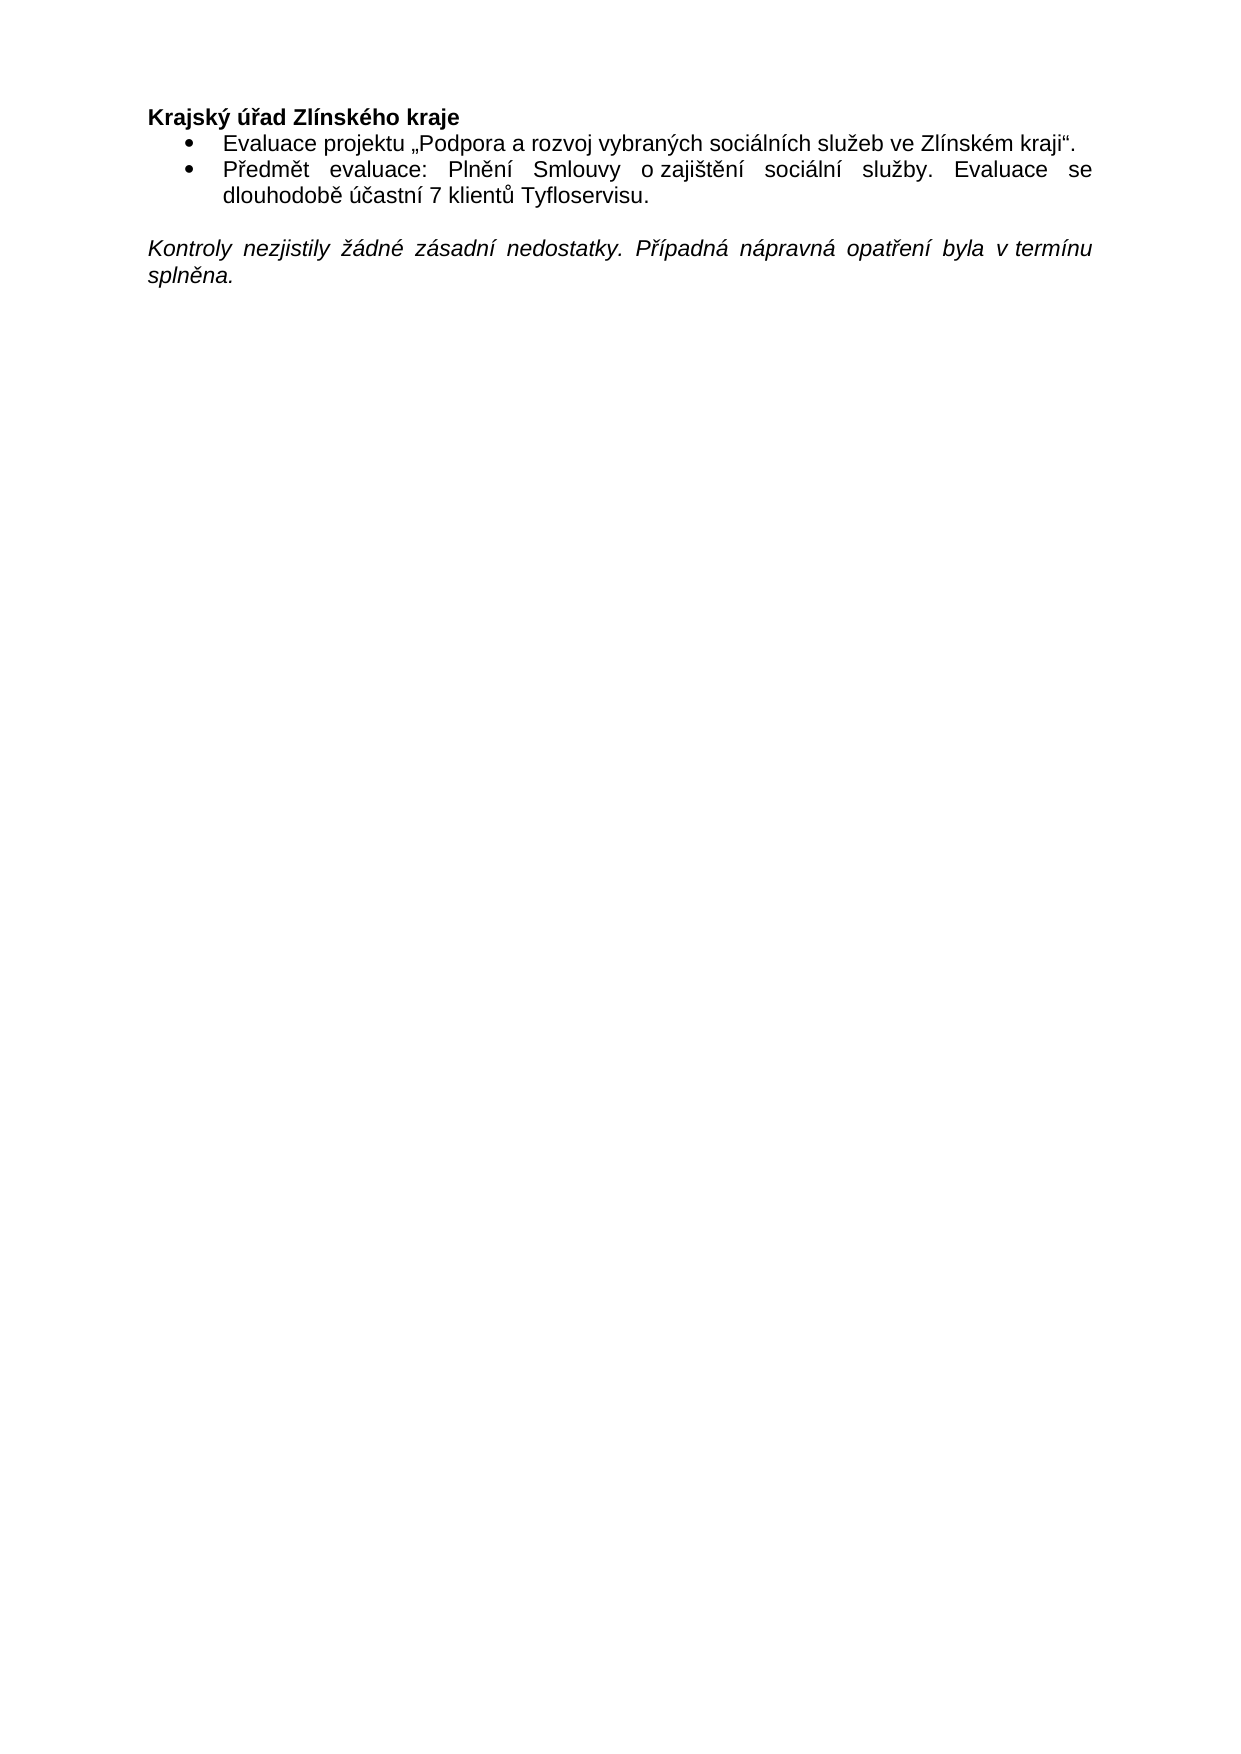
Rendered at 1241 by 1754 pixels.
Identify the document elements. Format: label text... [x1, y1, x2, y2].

text Kontroly nezjistily žádné zásadní nedostatky. Případná nápravná opatření byla v termínu splněna. [148, 235, 1092, 288]
list Předmět evaluace: Plnění Smlouvy o zajištění sociální služby. Evaluace se dlouhodobě účastní 7 klientů Tyfloservisu. [185, 156, 1092, 209]
text Krajský úřad Zlínského kraje [148, 103, 1092, 130]
list Evaluace projektu „Podpora a rozvoj vybraných sociálních služeb ve Zlínském kraji“. [185, 130, 1092, 156]
